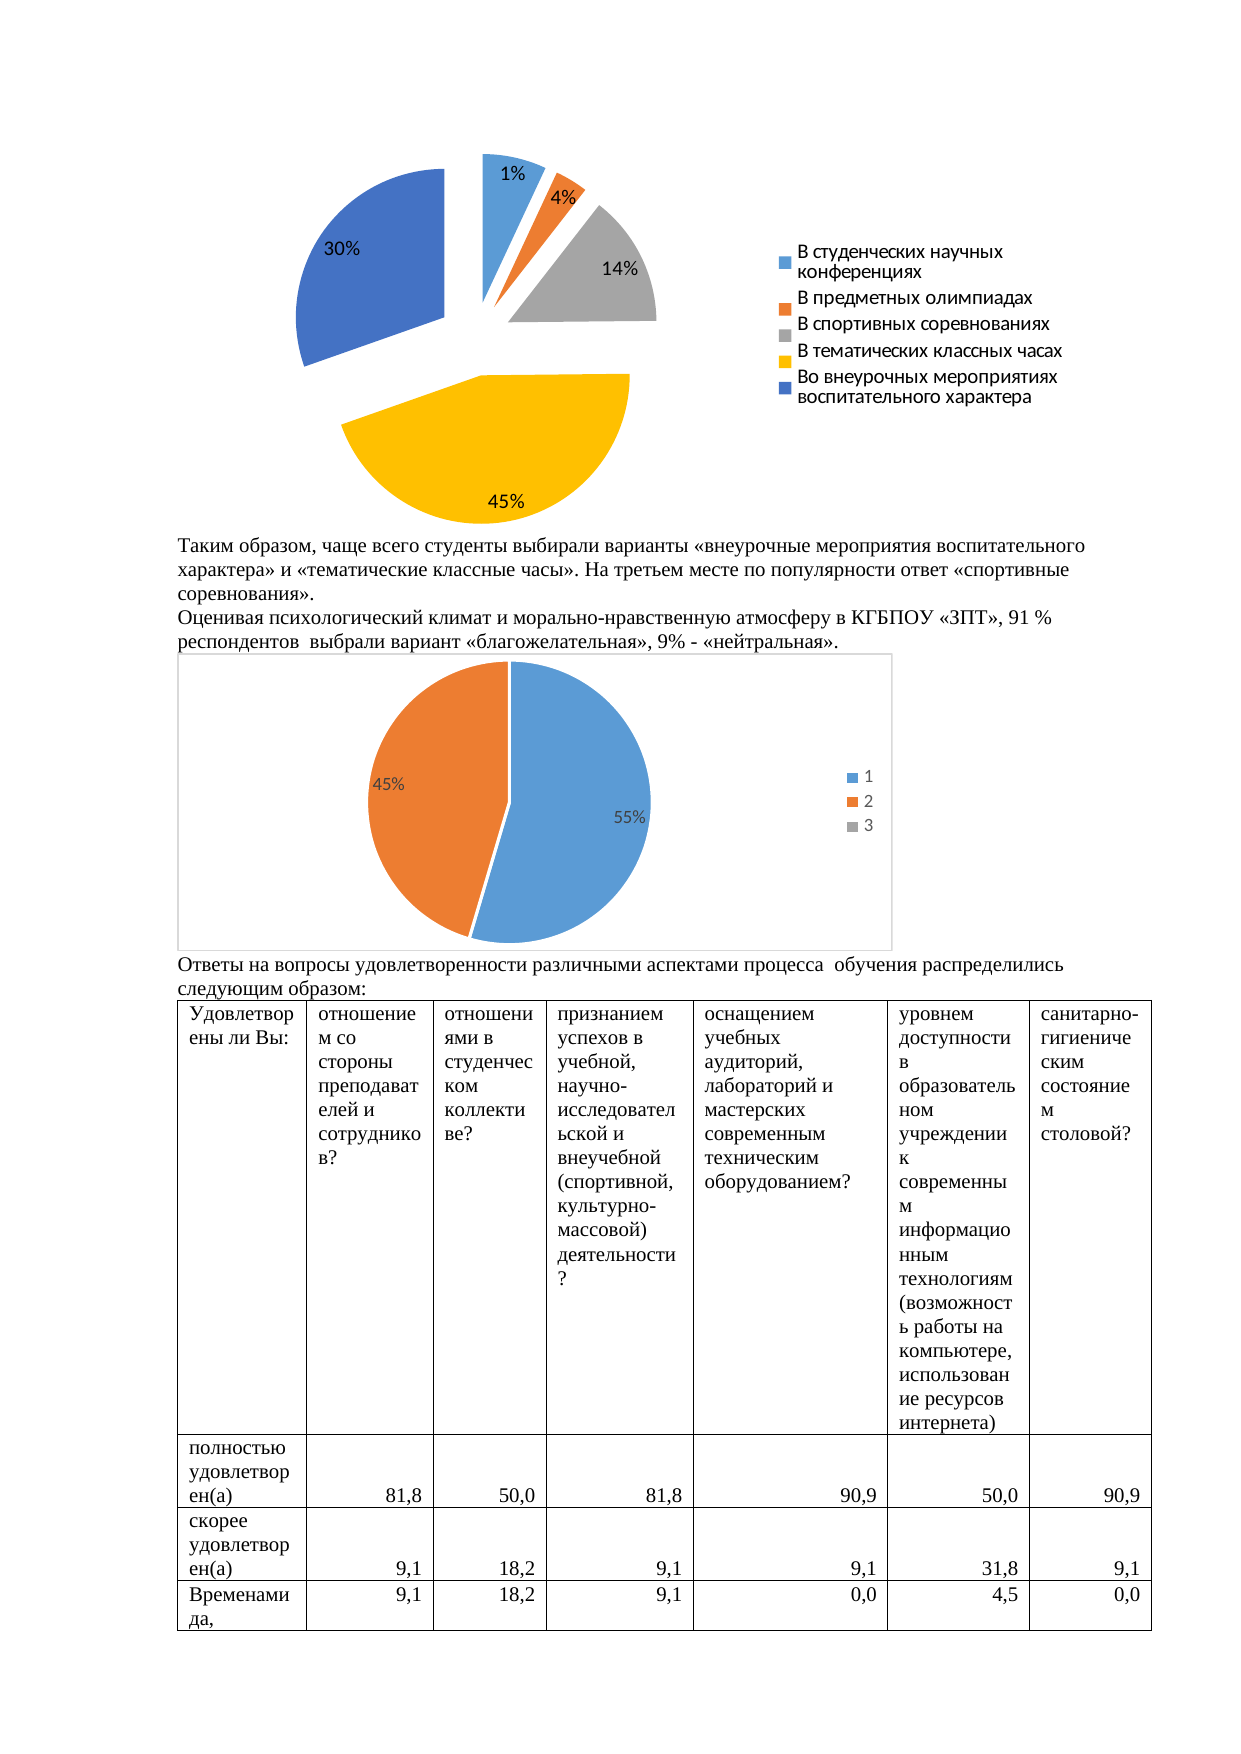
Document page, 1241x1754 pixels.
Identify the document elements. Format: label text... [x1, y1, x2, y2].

table_header уровнем доступности в образовательном учреждении к современным информационным технологиям (возможность работы на компьютере, использование ресурсов интернета) [888, 1001, 1029, 1434]
table_cell 9,1 [694, 1508, 887, 1580]
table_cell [178, 1581, 306, 1629]
table_cell 50,0 [888, 1435, 1029, 1507]
table_cell 4,5 [888, 1581, 1029, 1629]
table_header отношением со стороны преподавателей и сотрудников? [307, 1001, 433, 1434]
table_cell 0,0 [694, 1581, 887, 1629]
table_cell 81,8 [307, 1435, 433, 1507]
table_cell скорее удовлетворен(а) [178, 1508, 306, 1580]
table_cell 9,1 [307, 1508, 433, 1580]
table_cell 9,1 [1030, 1508, 1151, 1580]
table_cell 90,9 [694, 1435, 887, 1507]
table_cell 9,1 [547, 1581, 693, 1629]
table_cell полностью удовлетворен(а) [178, 1435, 306, 1507]
table_cell 9,1 [547, 1508, 693, 1580]
table_cell 31,8 [888, 1508, 1029, 1580]
table_cell 81,8 [547, 1435, 693, 1507]
table_header Удовлетворены ли Вы: [178, 1001, 306, 1434]
table_header оснащением учебных аудиторий, лабораторий и мастерских современным техническим оборудованием? [694, 1001, 887, 1434]
table_cell 90,9 [1030, 1435, 1151, 1507]
table_cell 9,1 [307, 1581, 433, 1629]
table_cell 50,0 [434, 1435, 546, 1507]
table_header санитарно-гигиеническим состоянием столовой? [1030, 1001, 1151, 1434]
text Ответы на вопросы удовлетворенности различными аспектами процесса обучения распределились следующим образом: [177, 952, 1152, 1000]
table_cell 18,2 [434, 1508, 546, 1580]
text Таким образом, чаще всего студенты выбирали варианты «внеурочные мероприятия воспитательного характера» и «тематические классные часы». На третьем месте по популярности ответ «спортивные соревнования». [177, 533, 1152, 605]
table_header признанием успехов в учебной, научно-исследовательской и внеучебной (спортивной, культурно-массовой) деятельности? [547, 1001, 693, 1434]
table_cell 0,0 [1030, 1581, 1151, 1629]
table_cell 18,2 [434, 1581, 546, 1629]
text Оценивая психологический климат и морально-нравственную атмосферу в КГБПОУ «ЗПТ», 91 % респондентов выбрали вариант «благожелательная», 9% - «нейтральная». [177, 605, 1152, 653]
table_header отношениями в студенческом коллективе? [434, 1001, 546, 1434]
